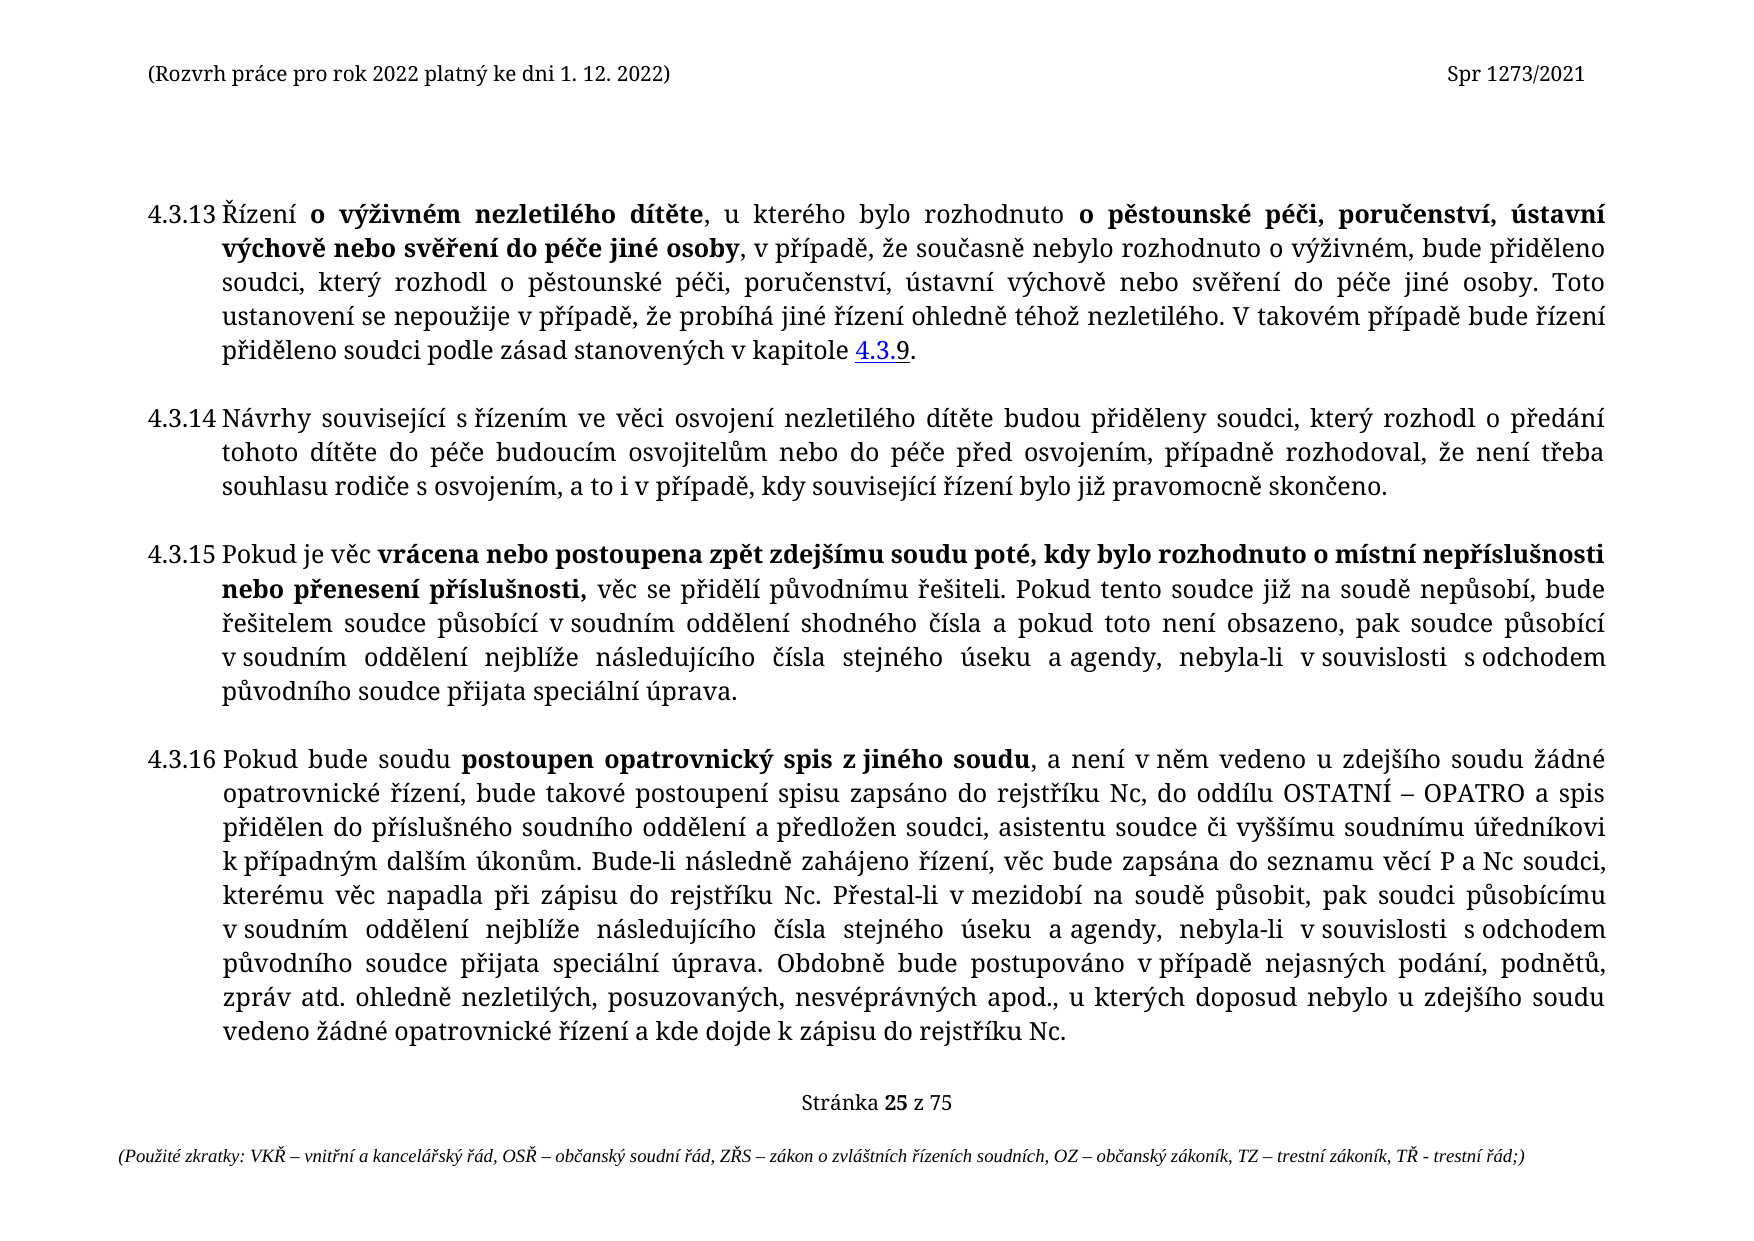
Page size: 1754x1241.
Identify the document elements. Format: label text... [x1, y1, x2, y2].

text 4.3.15 Pokud je věc vrácena nebo postoupena zpět zdejšímu soudu poté, kdy bylo rozhodnuto o místní nepříslušnosti nebo přenesení příslušnosti, věc se přidělí původnímu řešiteli. Pokud tento soudce již na soudě nepůsobí, bude řešitelem soudce působící v soudním oddělení shodného čísla a pokud toto není obsazeno, pak soudce působící v soudním oddělení nejblíže následujícího čísla stejného úseku a agendy, nebyla-li v souvislosti s odchodem původního soudce přijata speciální úprava. [148, 537, 1606, 707]
list Pokud bude soudu postoupen opatrovnický spis z jiného soudu, a není v něm vedeno u zdejšího soudu žádné opatrovnické řízení, bude takové postoupení spisu zapsáno do rejstříku Nc, do oddílu OSTATNÍ – OPATRO a spis přidělen do příslušného soudního oddělení a předložen soudci, asistentu soudce či vyššímu soudnímu úředníkovi k případným dalším úkonům. Bude-li následně zahájeno řízení, věc bude zapsána do seznamu věcí P a Nc soudci, kterému věc napadla při zápisu do rejstříku Nc. Přestal-li v mezidobí na soudě působit, pak soudci působícímu v soudním oddělení nejblíže následujícího čísla stejného úseku a agendy, nebyla-li v souvislosti s odchodem původního soudce přijata speciální úprava. Obdobně bude postupováno v případě nejasných podání, podnětů, zpráv atd. ohledně nezletilých, posuzovaných, nesvéprávných apod., u kterých doposud nebylo u zdejšího soudu vedeno žádné opatrovnické řízení a kde dojde k zápisu do rejstříku Nc. [148, 742, 1606, 1048]
text 4.3.14 Návrhy související s řízením ve věci osvojení nezletilého dítěte budou přiděleny soudci, který rozhodl o předání tohoto dítěte do péče budoucím osvojitelům nebo do péče před osvojením, případně rozhodoval, že není třeba souhlasu rodiče s osvojením, a to i v případě, kdy související řízení bylo již pravomocně skončeno. [148, 401, 1606, 503]
text 4.3.13 Řízení o výživném nezletilého dítěte, u kterého bylo rozhodnuto o pěstounské péči, poručenství, ústavní výchově nebo svěření do péče jiné osoby, v případě, že současně nebylo rozhodnuto o výživném, bude přiděleno soudci, který rozhodl o pěstounské péči, poručenství, ústavní výchově nebo svěření do péče jiné osoby. Toto ustanovení se nepoužije v případě, že probíhá jiné řízení ohledně téhož nezletilého. V takovém případě bude řízení přiděleno soudci podle zásad stanovených v kapitole 4.3.9. [148, 197, 1606, 367]
